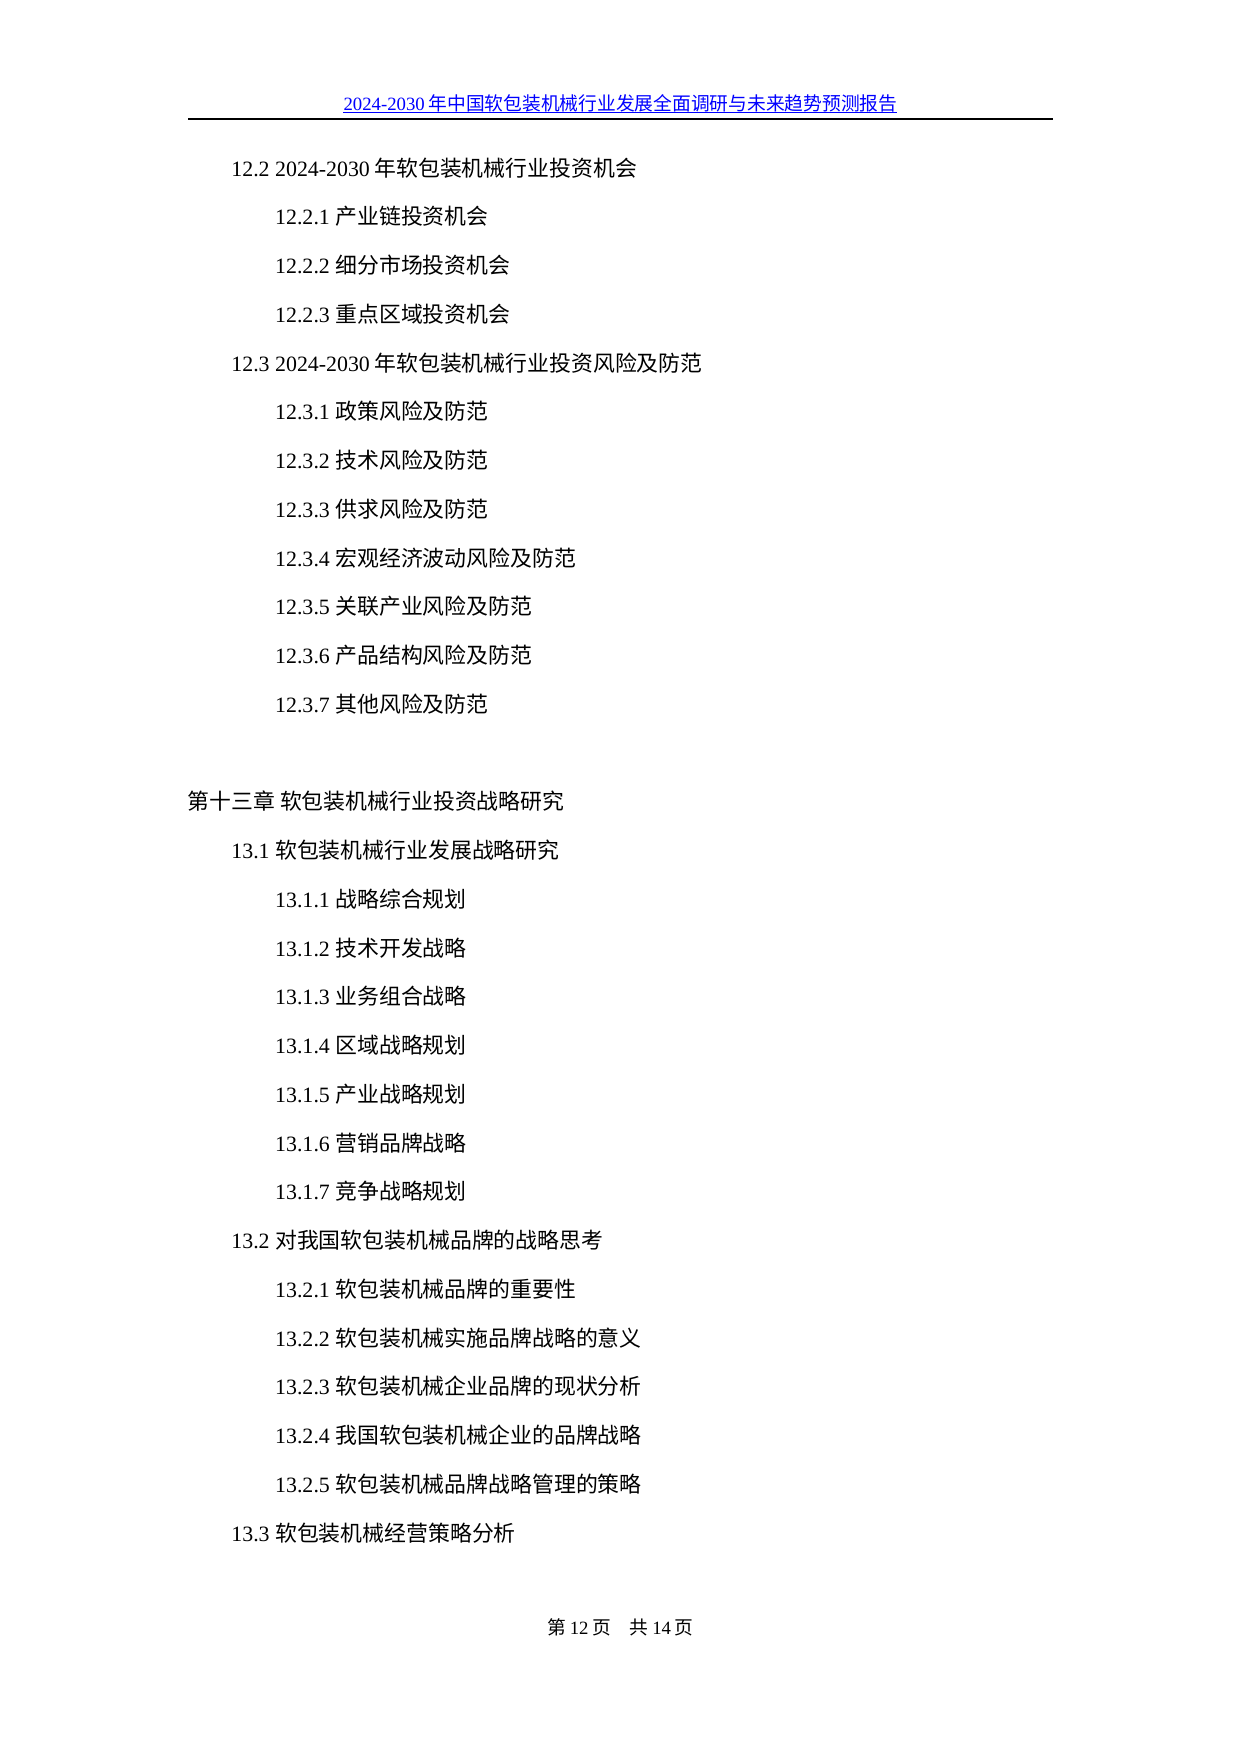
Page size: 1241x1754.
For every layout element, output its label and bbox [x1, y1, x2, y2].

text [187, 150, 1053, 1548]
